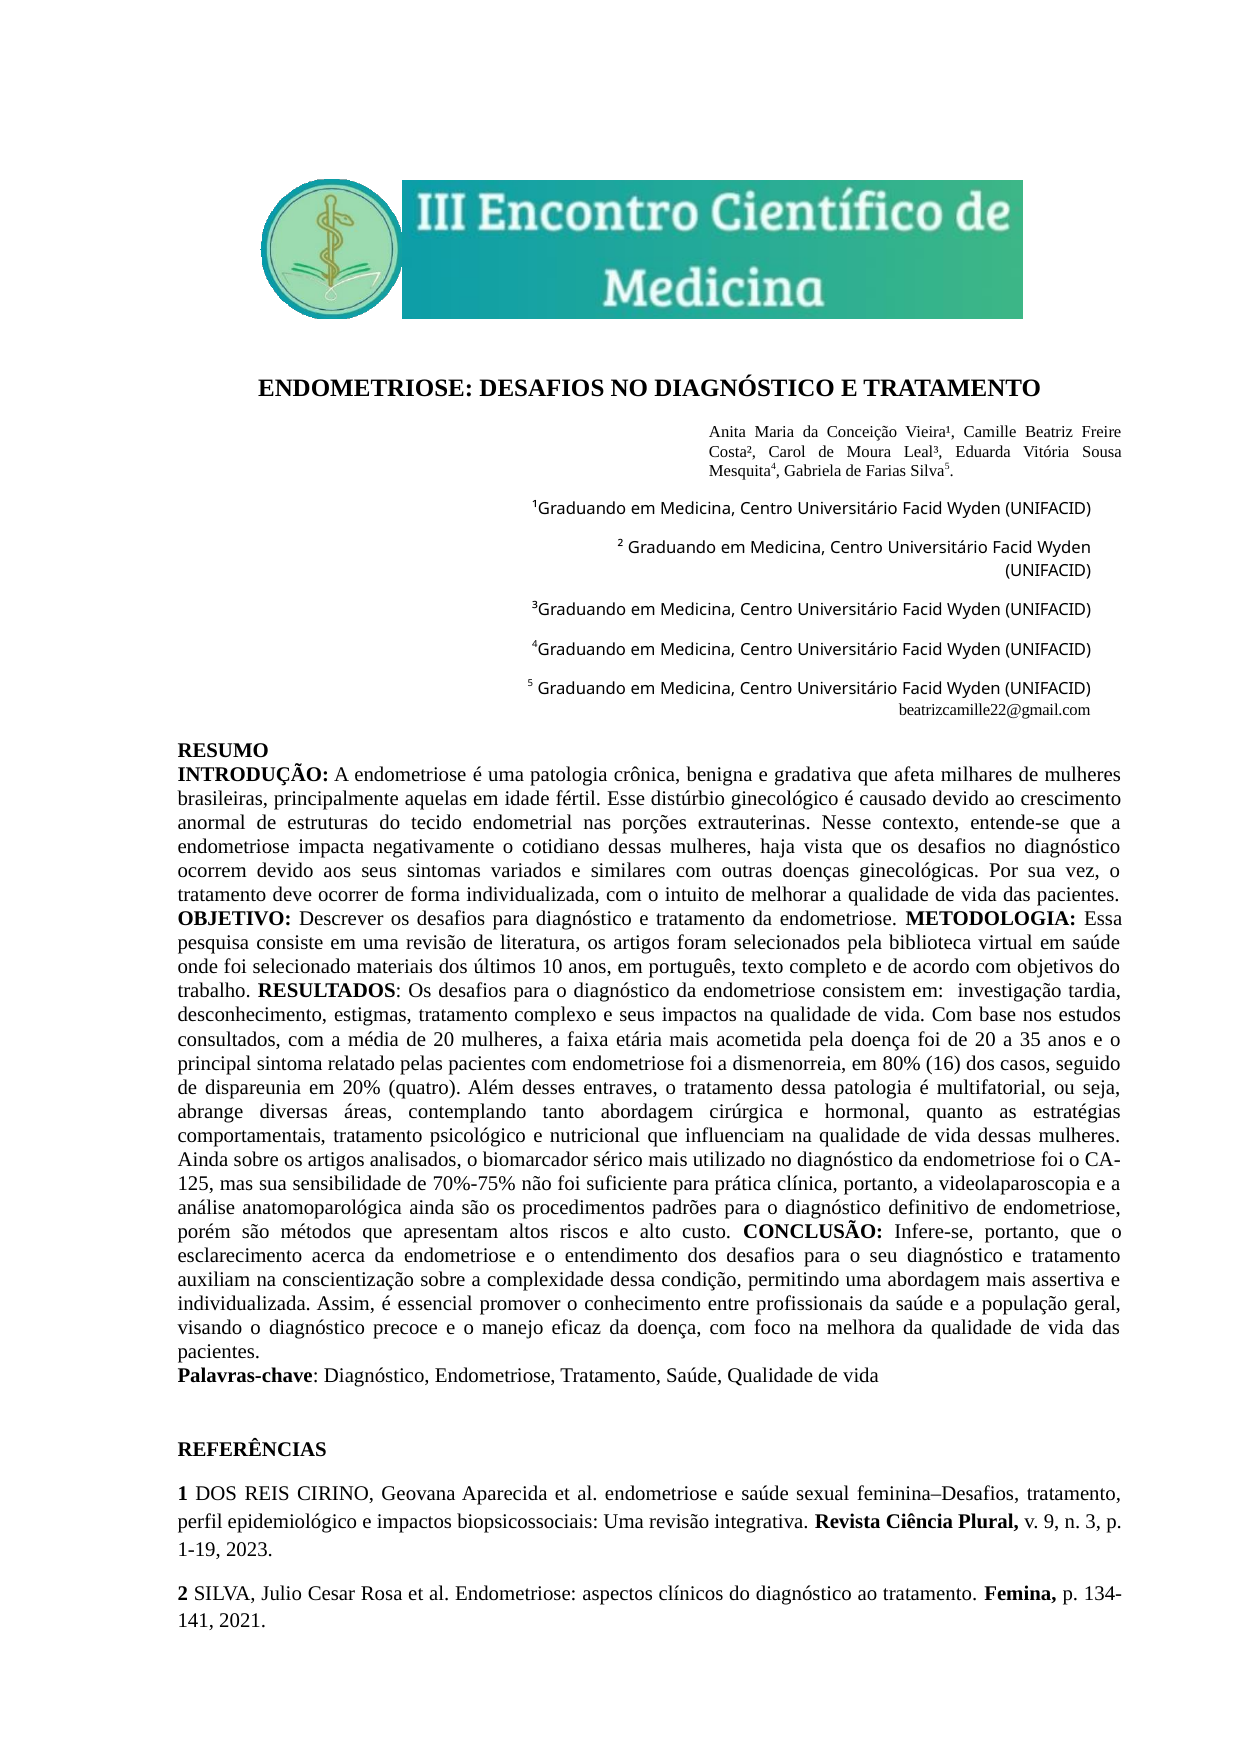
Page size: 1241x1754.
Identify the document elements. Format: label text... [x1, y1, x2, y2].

text INTRODUÇÃO: A endometriose é uma patologia crônica, benigna e gradativa que afeta milhares de mulheres brasileiras, principalmente aquelas em idade fértil. Esse distúrbio ginecológico é causado devido ao crescimento anormal de estruturas do tecido endometrial nas porções extrauterinas. Nesse contexto, entende-se que a endometriose impacta negativamente o cotidiano dessas mulheres, haja vista que os desafios no diagnóstico ocorrem devido aos seus sintomas variados e similares com outras doenças ginecológicas. Por sua vez, o tratamento deve ocorrer de forma individualizada, com o intuito de melhorar a qualidade de vida das pacientes. OBJETIVO: Descrever os desafios para diagnóstico e tratamento da endometriose. METODOLOGIA: Essa pesquisa consiste em uma revisão de literatura, os artigos foram selecionados pela biblioteca virtual em saúde onde foi selecionado materiais dos últimos 10 anos, em português, texto completo e de acordo com objetivos do trabalho. RESULTADOS: Os desafios para o diagnóstico da endometriose consistem em: investigação tardia, desconhecimento, estigmas, tratamento complexo e seus impactos na qualidade de vida. Com base nos estudos consultados, com a média de 20 mulheres, a faixa etária mais acometida pela doença foi de 20 a 35 anos e o principal sintoma relatado pelas pacientes com endometriose foi a dismenorreia, em 80% (16) dos casos, seguido de dispareunia em 20% (quatro). Além desses entraves, o tratamento dessa patologia é multifatorial, ou seja, abrange diversas áreas, contemplando tanto abordagem cirúrgica e hormonal, quanto as estratégias comportamentais, tratamento psicológico e nutricional que influenciam na qualidade de vida dessas mulheres. Ainda sobre os artigos analisados, o biomarcador sérico mais utilizado no diagnóstico da endometriose foi o CA-125, mas sua sensibilidade de 70%-75% não foi suficiente para prática clínica, portanto, a videolaparoscopia e a análise anatomoparológica ainda são os procedimentos padrões para o diagnóstico definitivo de endometriose, porém são métodos que apresentam altos riscos e alto custo. CONCLUSÃO: Infere-se, portanto, que o esclarecimento acerca da endometriose e o entendimento dos desafios para o seu diagnóstico e tratamento auxiliam na conscientização sobre a complexidade dessa condição, permitindo uma abordagem mais assertiva e individualizada. Assim, é essencial promover o conhecimento entre profissionais da saúde e a população geral, visando o diagnóstico precoce e o manejo eficaz da doença, com foco na melhora da qualidade de vida das pacientes. [177, 762, 1122, 1363]
text ENDOMETRIOSE: DESAFIOS NO DIAGNÓSTICO E TRATAMENTO [177, 373, 1122, 401]
text REFERÊNCIAS [177, 1437, 1122, 1461]
text 4Graduando em Medicina, Centro Universitário Facid Wyden (UNIFACID) [177, 637, 1091, 660]
text 5 Graduando em Medicina, Centro Universitário Facid Wyden (UNIFACID) [177, 677, 1091, 699]
text Anita Maria da Conceição Vieira¹, Camille Beatriz Freire Costa², Carol de Moura Leal³, Eduarda Vitória Sousa Mesquita4, Gabriela de Farias Silva5. [709, 422, 1122, 480]
text ² Graduando em Medicina, Centro Universitário Facid Wyden (UNIFACID) [576, 536, 1091, 581]
text 1 DOS REIS CIRINO, Geovana Aparecida et al. endometriose e saúde sexual feminina–Desafios, tratamento, perfil epidemiológico e impactos biopsicossociais: Uma revisão integrativa. Revista Ciência Plural, v. 9, n. 3, p. 1-19, 2023. [177, 1481, 1122, 1561]
text beatrizcamille22@gmail.com [177, 699, 1091, 718]
text Palavras-chave: Diagnóstico, Endometriose, Tratamento, Saúde, Qualidade de vida [177, 1363, 1122, 1387]
text 2 SILVA, Julio Cesar Rosa et al. Endometriose: aspectos clínicos do diagnóstico ao tratamento. Femina, p. 134-141, 2021. [177, 1581, 1122, 1632]
picture [260, 177, 1023, 319]
text ¹Graduando em Medicina, Centro Universitário Facid Wyden (UNIFACID) [177, 496, 1091, 519]
text ³Graduando em Medicina, Centro Universitário Facid Wyden (UNIFACID) [177, 598, 1091, 621]
text RESUMO [177, 738, 1122, 762]
